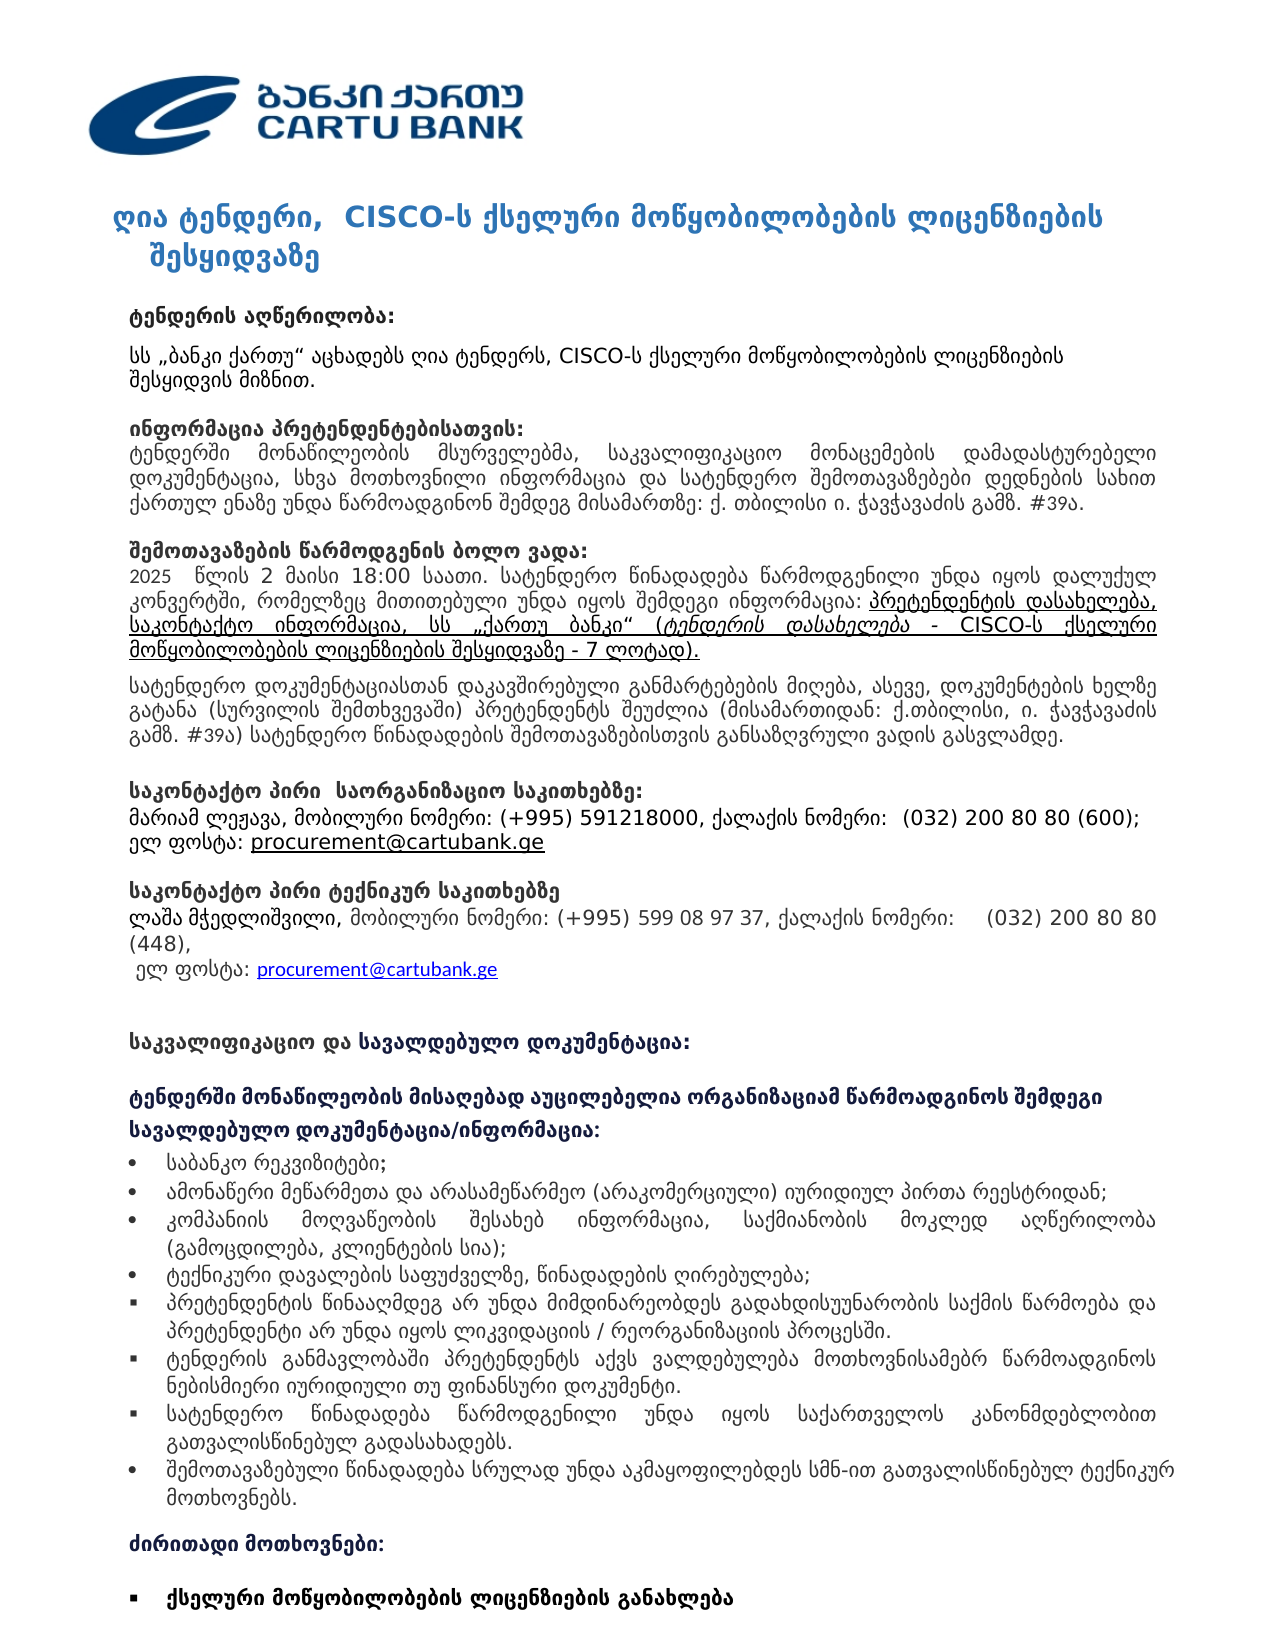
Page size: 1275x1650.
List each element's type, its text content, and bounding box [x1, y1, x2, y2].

text 2025 წლის 2 მაისი 18:00 საათი. სატენდერო წინადადება წარმოდგენილი უნდა იყოს დალუქულ კონვერტში, რომელზეც მითითებული უნდა იყოს შემდეგი ინფორმაცია: პრეტენდენტის დასახელება, საკონტაქტო ინფორმაცია, სს „ქართუ ბანკი“ (ტენდერის დასახელება - CISCO-ს ქსელური მოწყობილობების ლიცენზიების შესყიდვაზე - 7 ლოტად). [129, 636, 1157, 662]
text ძირითადი მოთხოვნები: [129, 1529, 1219, 1558]
list ამონაწერი მეწარმეთა და არასამეწარმეო (არაკომერციული) იურიდიულ პირთა რეესტრიდან; [129, 1180, 1157, 1204]
list ქსელური მოწყობილობების ლიცენზიების განახლება [129, 1586, 1157, 1610]
text საკონტაქტო პირი ტექნიკურ საკითხებზე [129, 879, 1157, 903]
text ინფორმაცია პრეტენდენტებისათვის: [129, 417, 1157, 441]
picture [79, 64, 530, 167]
text ღია ტენდერი, CISCO-ს ქსელური მოწყობილობების ლიცენზიების [26, 200, 1191, 234]
list საბანკო რეკვიზიტები; [129, 1148, 1219, 1176]
list ტენდერის განმავლობაში პრეტენდენტს აქვს ვალდებულება მოთხოვნისამებრ წარმოადგინოს ნებისმიერი იურიდიული თუ ფინანსური დოკუმენტი. [129, 1347, 1157, 1399]
text ტენდერში მონაწილეობის მისაღებად აუცილებელია ორგანიზაციამ წარმოადგინოს შემდეგი სავალდებულო დოკუმენტაცია/ინფორმაცია: [129, 1054, 1219, 1143]
text შესყიდვაზე [129, 239, 1157, 273]
text ელ ფოსტა: procurement@cartubank.ge [129, 956, 1157, 981]
text ელ ფოსტა: procurement@cartubank.ge [129, 830, 1157, 854]
text სატენდერო დოკუმენტაციასთან დაკავშირებული განმარტებების მიღება, ასევე, დოკუმენტების ხელზე გატანა (სურვილის შემთხვევაში) პრეტენდენტს შეუძლია (მისამართიდან: ქ.თბილისი, ი. ჭავჭავაძის გამზ. #39ა) სატენდერო წინადადების შემოთავაზებისთვის განსაზღვრული ვადის გასვლამდე. [129, 674, 1157, 748]
text საკონტაქტო პირი საორგანიზაციო საკითხებზე: [129, 779, 1157, 804]
text საკვალიფიკაციო და სავალდებულო დოკუმენტაცია: [129, 1030, 1219, 1054]
list პრეტენდენტის წინააღმდეგ არ უნდა მიმდინარეობდეს გადახდისუუნარობის საქმის წარმოება და პრეტენდენტი არ უნდა იყოს ლიკვიდაციის / რეორგანიზაციის პროცესში. [129, 1291, 1157, 1343]
text ლაშა მჭედლიშვილი, მობილური ნომერი: (+995) 599 08 97 37, ქალაქის ნომერი: (032) 200 80 80 (448), [129, 903, 1157, 956]
text შემოთავაზების წარმოდგენის ბოლო ვადა: [129, 539, 1157, 564]
list ტექნიკური დავალების საფუძველზე, წინადადების ღირებულება; [129, 1263, 1157, 1288]
list კომპანიის მოღვაწეობის შესახებ ინფორმაცია, საქმიანობის მოკლედ აღწერილობა (გამოცდილება, კლიენტების სია); [129, 1208, 1157, 1260]
text ტენდერში მონაწილეობის მსურველებმა, საკვალიფიკაციო მონაცემების დამადასტურებელი დოკუმენტაცია, სხვა მოთხოვნილი ინფორმაცია და სატენდერო შემოთავაზებები დედნების სახით ქართულ ენაზე უნდა წარმოადგინონ შემდეგ მისამართზე: ქ. თბილისი ი. ჭავჭავაძის გამზ. #39ა. [129, 441, 1157, 515]
text ტენდერის აღწერილობა: [129, 304, 1157, 328]
text სს „ბანკი ქართუ“ აცხადებს ღია ტენდერს, CISCO-ს ქსელური მოწყობილობების ლიცენზიების შესყიდვის მიზნით. [129, 344, 1157, 393]
text 2025 წლის 2 მაისი 18:00 საათი. სატენდერო წინადადება წარმოდგენილი უნდა იყოს დალუქულ კონვერტში, რომელზეც მითითებული უნდა იყოს შემდეგი ინფორმაცია: პრეტენდენტის დასახელება, საკონტაქტო ინფორმაცია, სს „ქართუ ბანკი“ (ტენდერის დასახელება - CISCO-ს ქსელური მოწყობილობების ლიცენზიების შესყიდვაზე - 7 ლოტად). [129, 564, 1157, 634]
list სატენდერო წინადადება წარმოდგენილი უნდა იყოს საქართველოს კანონმდებლობით გათვალისწინებულ გადასახადებს. [129, 1402, 1157, 1454]
list შემოთავაზებული წინადადება სრულად უნდა აკმაყოფილებდეს სმნ-ით გათვალისწინებულ ტექნიკურ მოთხოვნებს. [129, 1458, 1219, 1510]
text მარიამ ლეჟავა, მობილური ნომერი: (+995) 591218000, ქალაქის ნომერი: (032) 200 80 80 (600); [129, 804, 1157, 830]
